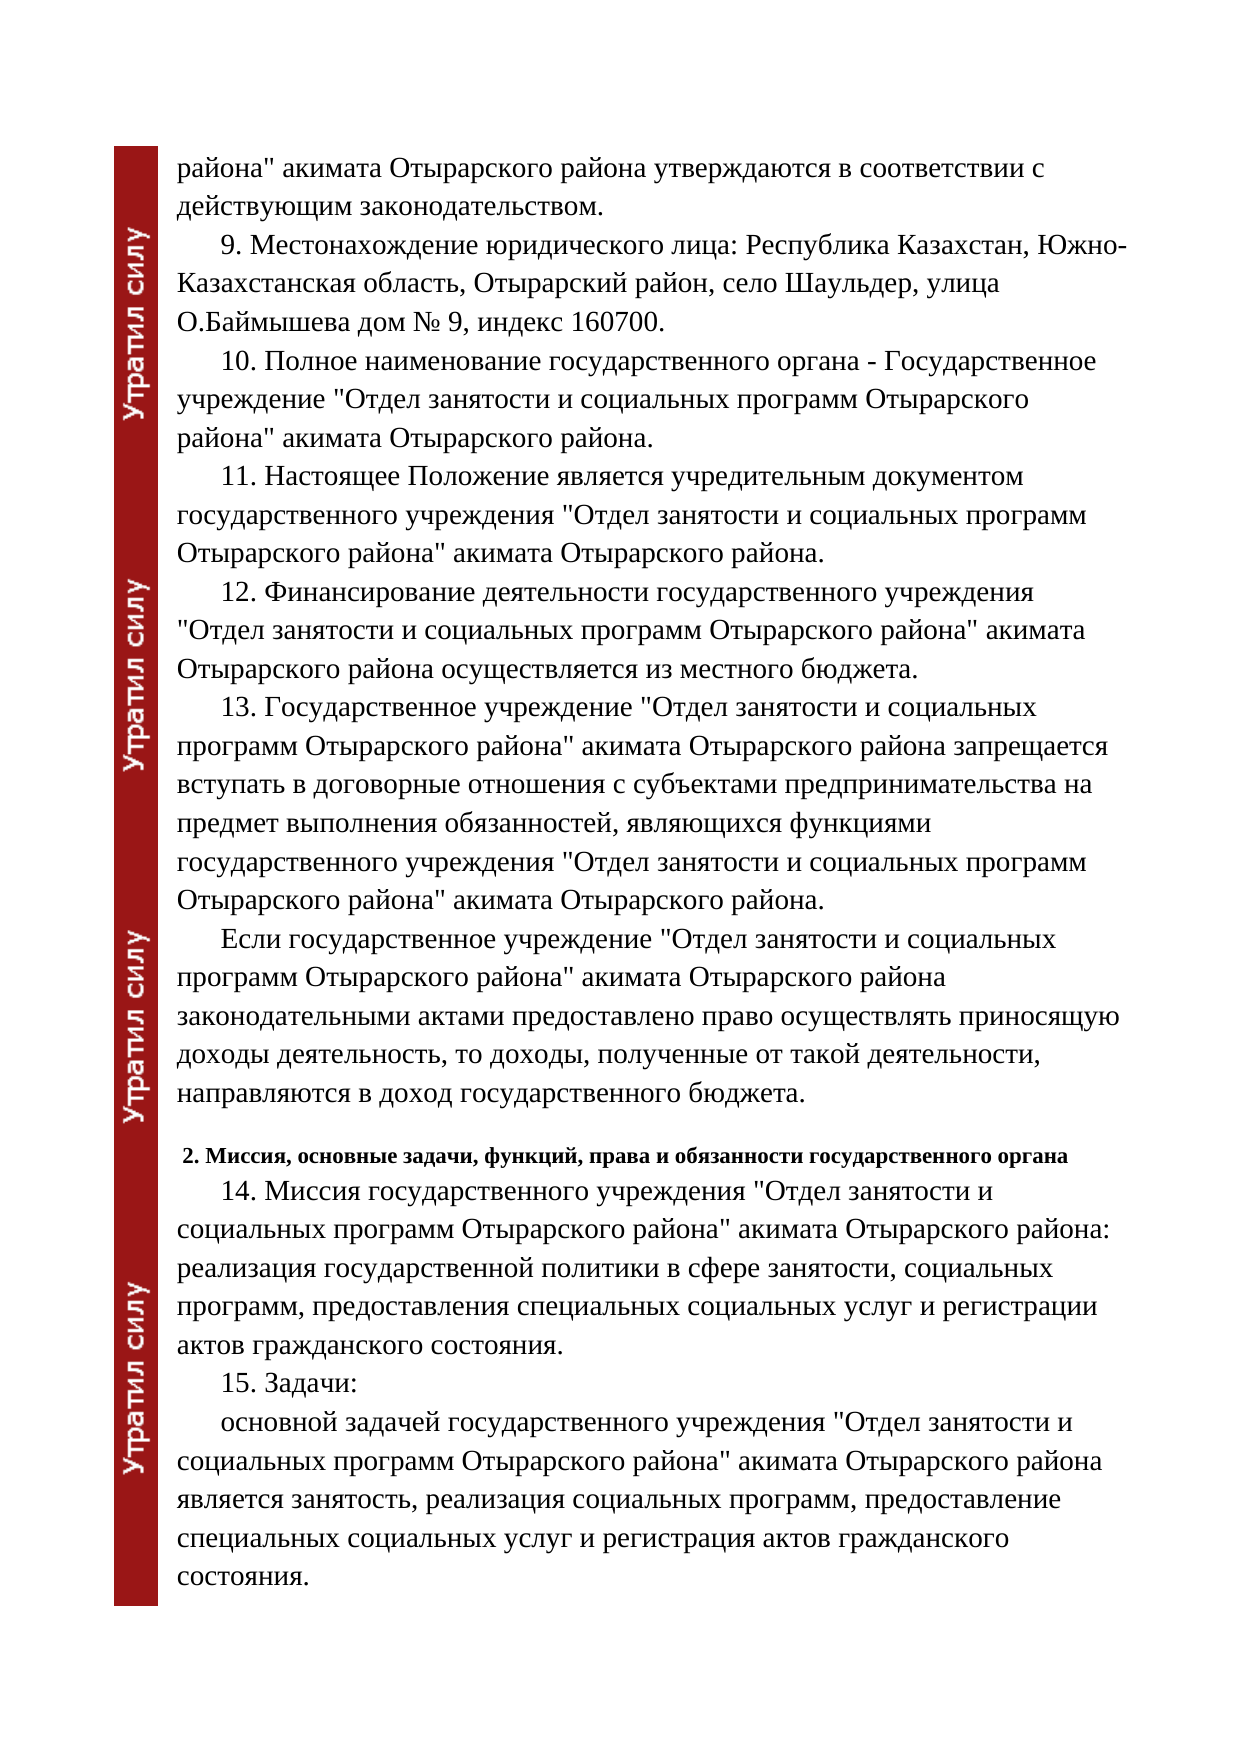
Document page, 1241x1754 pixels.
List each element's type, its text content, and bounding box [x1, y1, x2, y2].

picture [114, 146, 158, 150]
text 2. Миссия, основные задачи, функций, права и обязанности государственного органа [112, 1143, 1128, 1169]
picture [114, 1169, 158, 1173]
picture [114, 1139, 158, 1143]
picture [114, 1592, 158, 1606]
